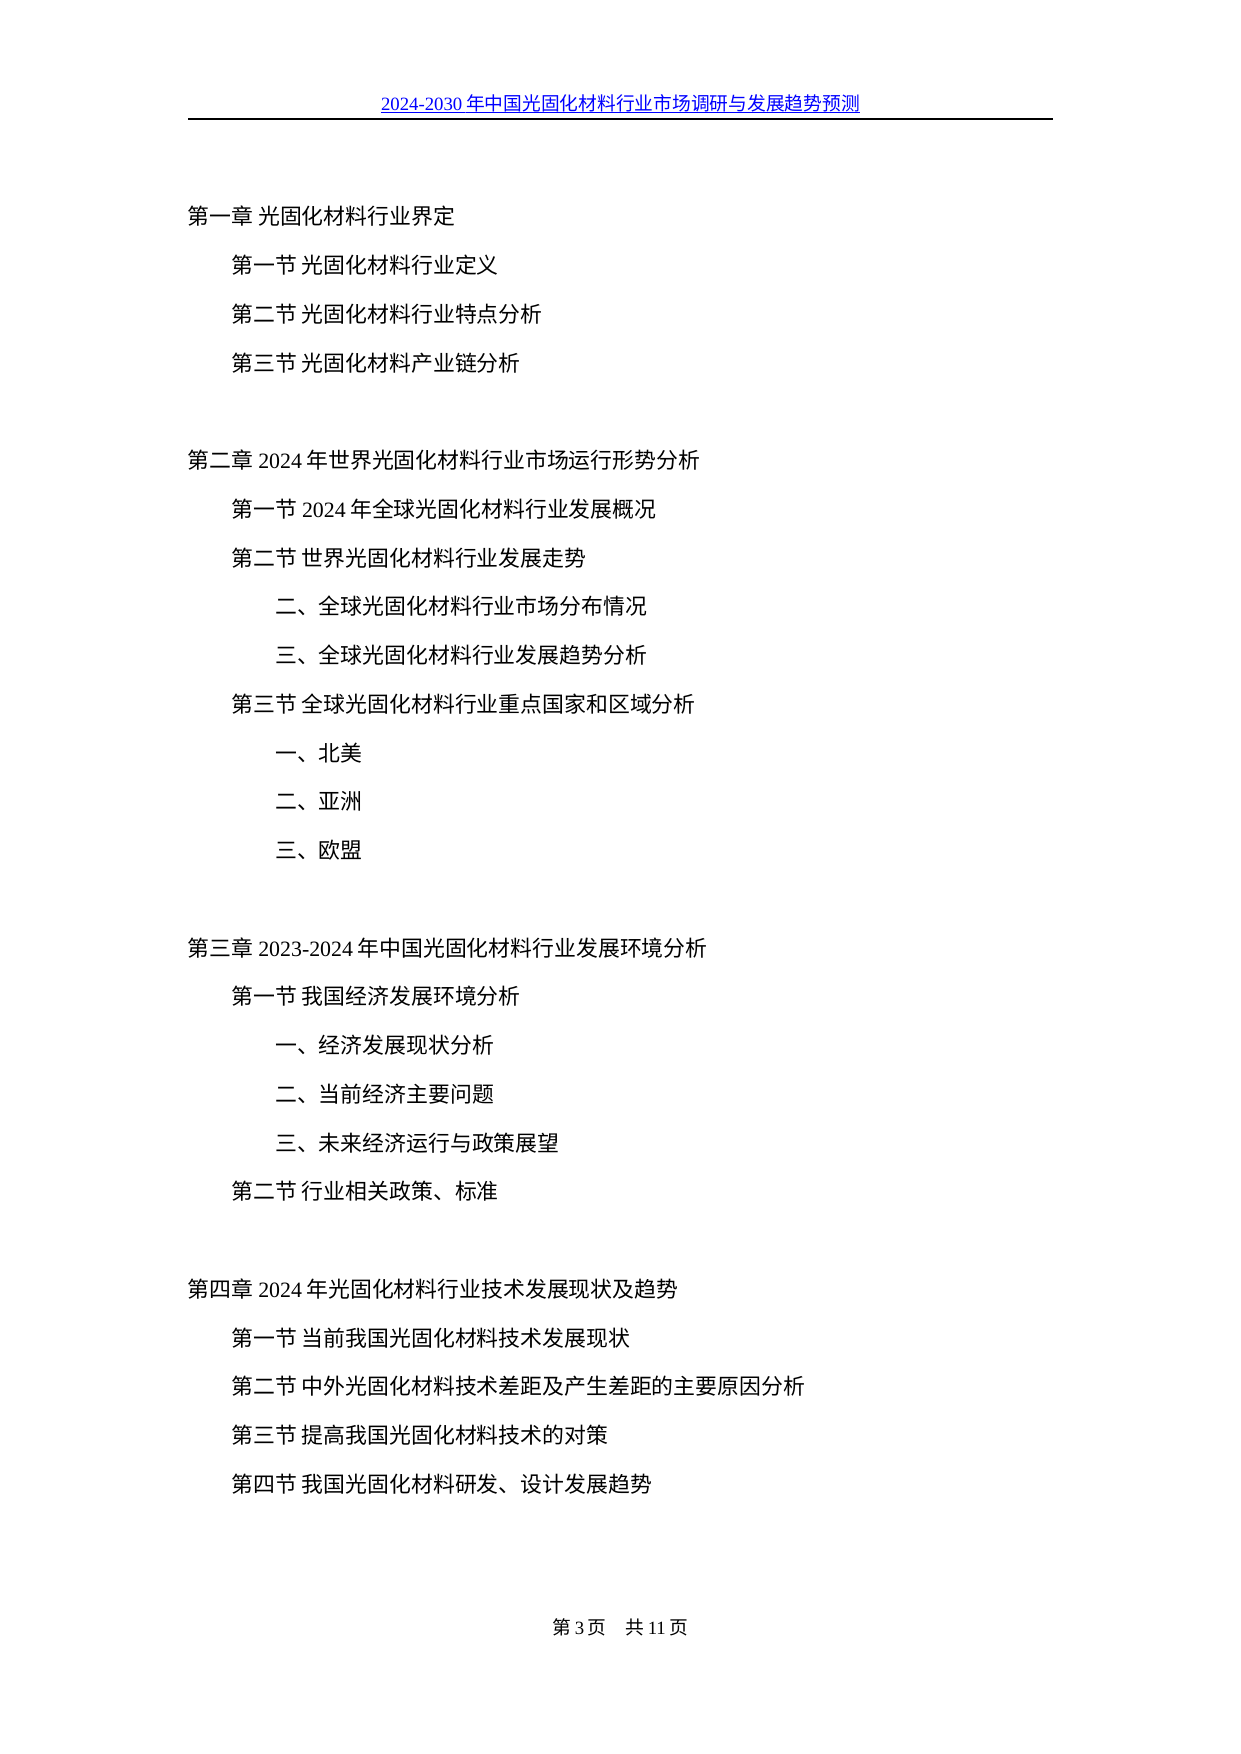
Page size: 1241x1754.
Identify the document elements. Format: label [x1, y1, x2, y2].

text [187, 150, 1053, 1499]
